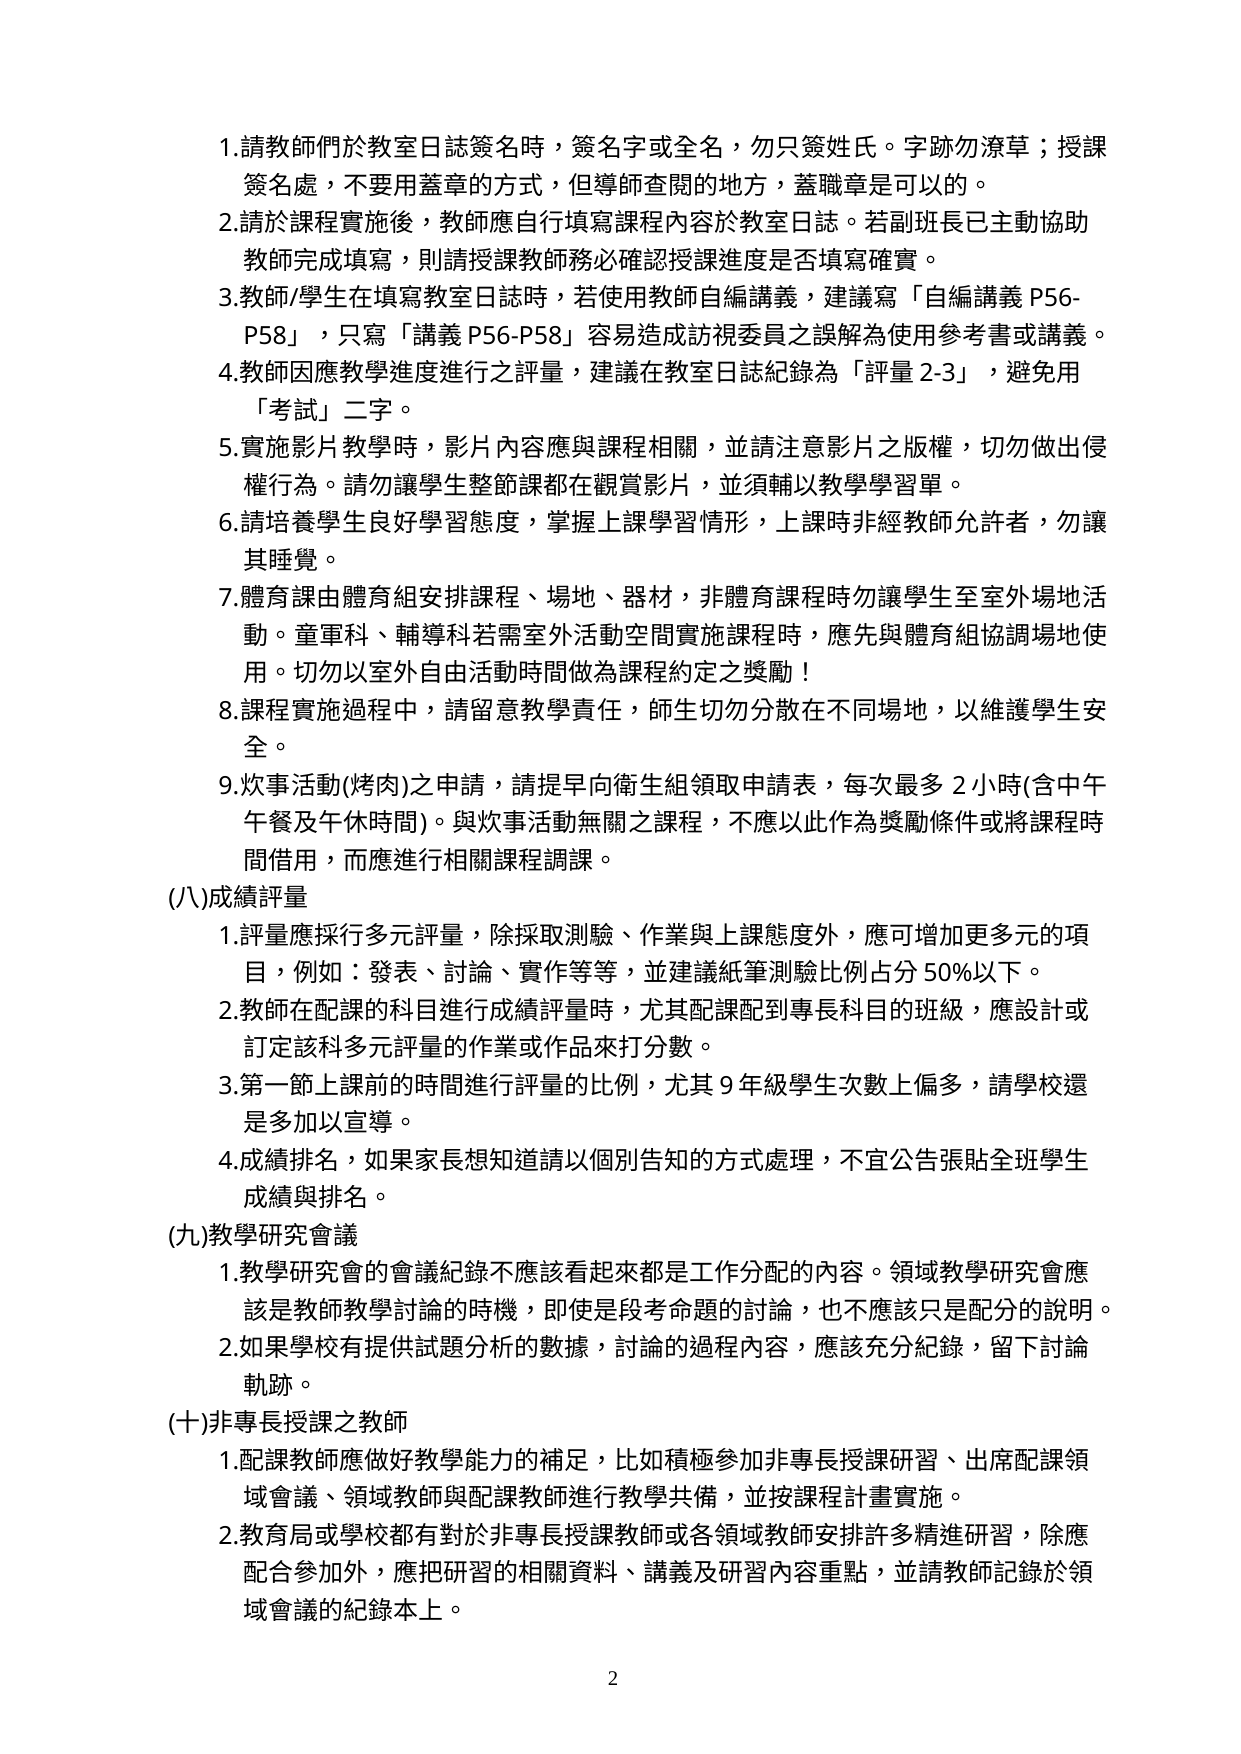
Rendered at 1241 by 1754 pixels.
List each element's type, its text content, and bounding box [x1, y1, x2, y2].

text 3.教師/學生在填寫教室日誌時，若使用教師自編講義，建議寫「自編講義P56-P58」，只寫「講義P56-P58」容易造成訪視委員之誤解為使用參考書或講義。 [218, 277, 1107, 352]
text 6.請培養學生良好學習態度，掌握上課學習情形，上課時非經教師允許者，勿讓其睡覺。 [218, 502, 1107, 577]
text 1.教學研究會的會議紀錄不應該看起來都是工作分配的內容。領域教學研究會應該是教師教學討論的時機，即使是段考命題的討論，也不應該只是配分的說明。 [218, 1252, 1107, 1327]
text 1.評量應採行多元評量，除採取測驗、作業與上課態度外，應可增加更多元的項目，例如：發表、討論、實作等等，並建議紙筆測驗比例占分50%以下。 [218, 914, 1107, 989]
text 1.請教師們於教室日誌簽名時，簽名字或全名，勿只簽姓氏。字跡勿潦草；授課簽名處，不要用蓋章的方式，但導師查閱的地方，蓋職章是可以的。 [218, 127, 1107, 202]
text (八)成績評量 [168, 877, 1107, 914]
text 4.成績排名，如果家長想知道請以個別告知的方式處理，不宜公告張貼全班學生成績與排名。 [218, 1139, 1107, 1214]
text 1.配課教師應做好教學能力的補足，比如積極參加非專長授課研習、出席配課領域會議、領域教師與配課教師進行教學共備，並按課程計畫實施。 [218, 1439, 1107, 1514]
text 2.教師在配課的科目進行成績評量時，尤其配課配到專長科目的班級，應設計或訂定該科多元評量的作業或作品來打分數。 [218, 989, 1107, 1064]
text 5.實施影片教學時，影片內容應與課程相關，並請注意影片之版權，切勿做出侵權行為。請勿讓學生整節課都在觀賞影片，並須輔以教學學習單。 [218, 427, 1107, 502]
text 9.炊事活動(烤肉)之申請，請提早向衛生組領取申請表，每次最多2小時(含中午午餐及午休時間)。與炊事活動無關之課程，不應以此作為獎勵條件或將課程時間借用，而應進行相關課程調課。 [218, 764, 1107, 877]
text 2.請於課程實施後，教師應自行填寫課程內容於教室日誌。若副班長已主動協助教師完成填寫，則請授課教師務必確認授課進度是否填寫確實。 [218, 202, 1107, 277]
text 8.課程實施過程中，請留意教學責任，師生切勿分散在不同場地，以維護學生安全。 [218, 689, 1107, 764]
text 2.如果學校有提供試題分析的數據，討論的過程內容，應該充分紀錄，留下討論軌跡。 [218, 1327, 1107, 1402]
text 2.教育局或學校都有對於非專長授課教師或各領域教師安排許多精進研習，除應配合參加外，應把研習的相關資料、講義及研習內容重點，並請教師記錄於領域會議的紀錄本上。 [218, 1514, 1107, 1627]
text (十)非專長授課之教師 [168, 1402, 1107, 1439]
text (九)教學研究會議 [168, 1214, 1107, 1252]
text 4.教師因應教學進度進行之評量，建議在教室日誌紀錄為「評量2-3」，避免用「考試」二字。 [218, 352, 1107, 427]
text 7.體育課由體育組安排課程、場地、器材，非體育課程時勿讓學生至室外場地活動。童軍科、輔導科若需室外活動空間實施課程時，應先與體育組協調場地使用。切勿以室外自由活動時間做為課程約定之獎勵！ [218, 577, 1107, 689]
text 3.第一節上課前的時間進行評量的比例，尤其9年級學生次數上偏多，請學校還是多加以宣導。 [218, 1064, 1107, 1139]
